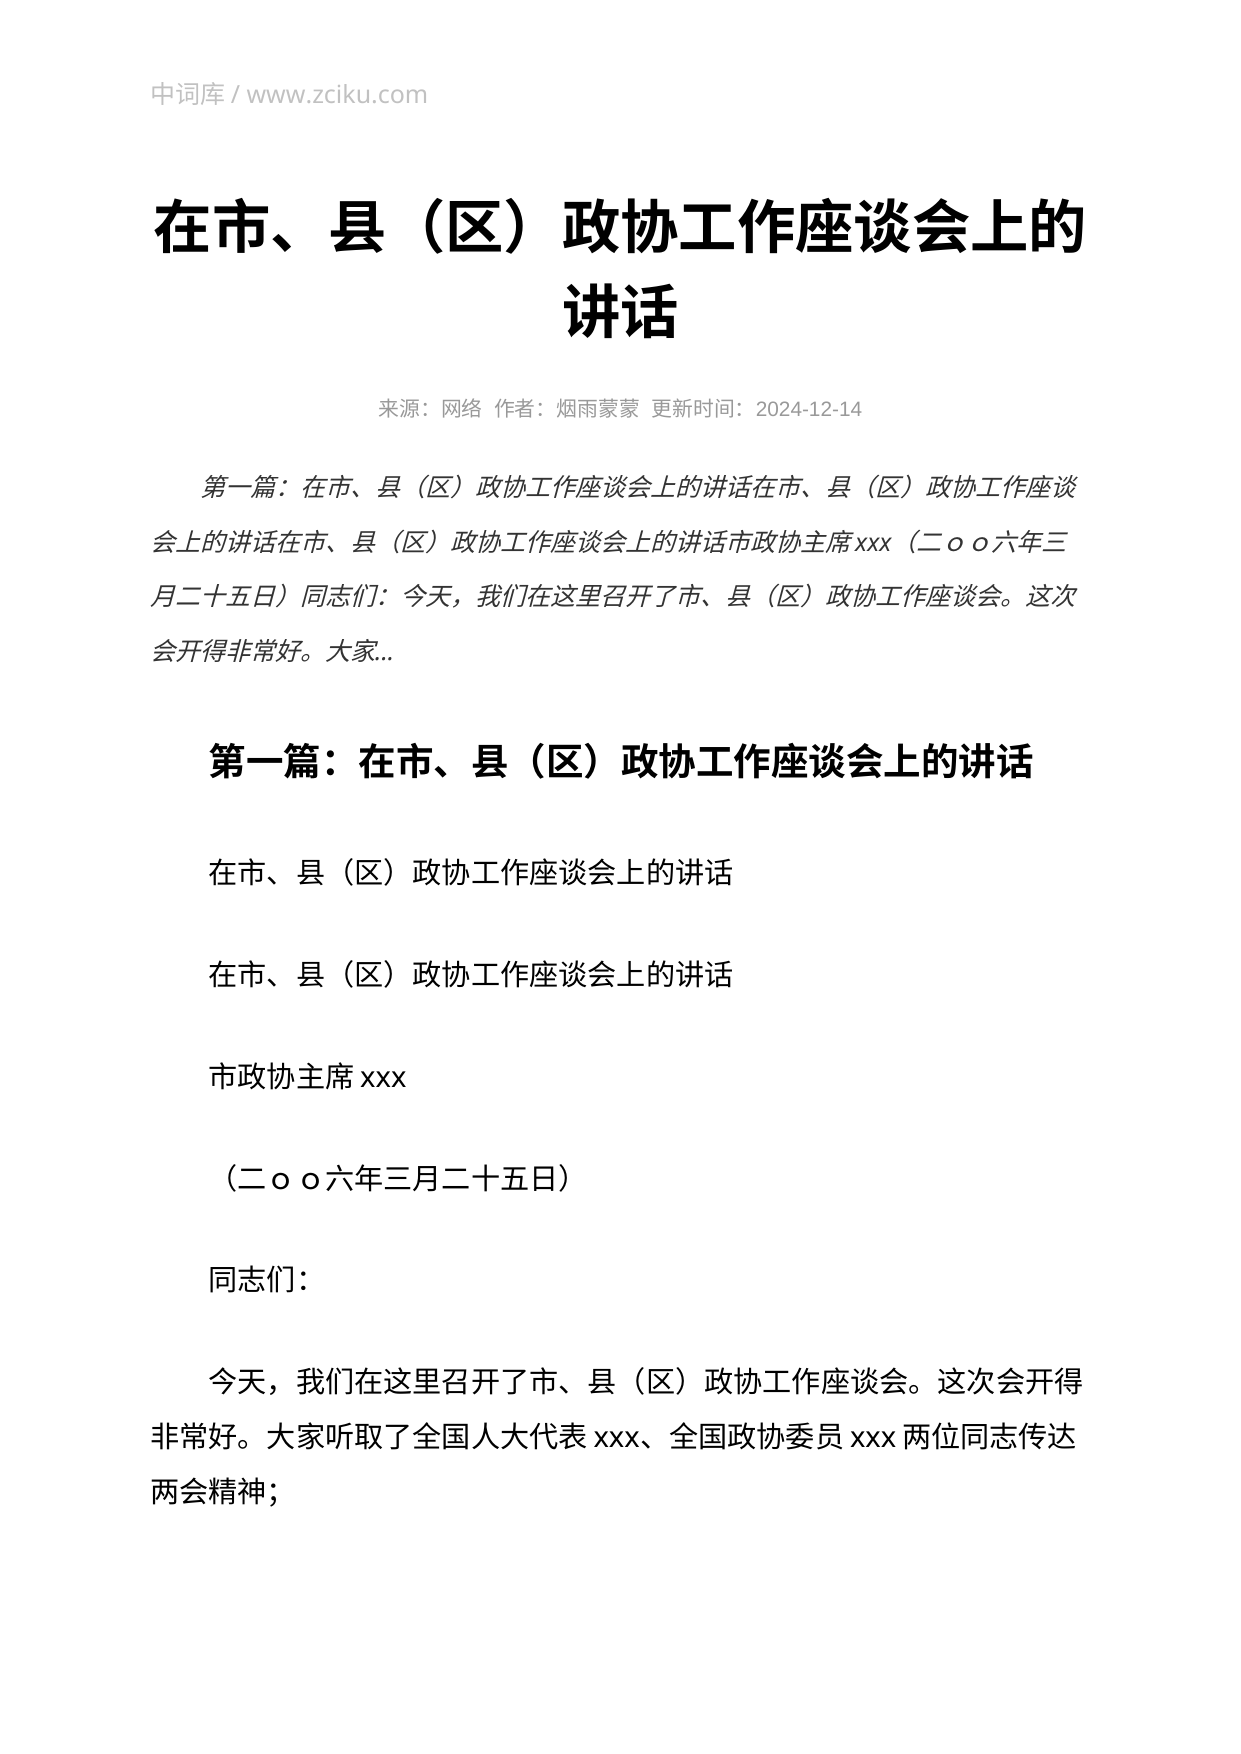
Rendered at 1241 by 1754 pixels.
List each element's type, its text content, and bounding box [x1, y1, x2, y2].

text 今天，我们在这里召开了市、县（区）政协工作座谈会。这次会开得非常好。大家听取了全国人大代表xxx、全国政协委员xxx两位同志传达两会精神； [150, 1359, 1090, 1511]
text 市政协主席xxx [150, 1053, 1090, 1096]
text 在市、县（区）政协工作座谈会上的讲话 [150, 951, 1090, 994]
subtitle 在市、县（区）政协工作座谈会上的讲话 [150, 181, 1090, 350]
text 第一篇：在市、县（区）政协工作座谈会上的讲话 [150, 732, 1090, 787]
text 在市、县（区）政协工作座谈会上的讲话 [150, 850, 1090, 892]
text （二ｏｏ六年三月二十五日） [150, 1155, 1090, 1197]
text 第一篇：在市、县（区）政协工作座谈会上的讲话在市、县（区）政协工作座谈会上的讲话在市、县（区）政协工作座谈会上的讲话市政协主席xxx（二ｏｏ六年三月二十五日）同志们：今天，我们在这里召开了市、县（区）政协工作座谈会。这次会开得非常好。大家... [150, 468, 1090, 667]
text 同志们： [150, 1257, 1090, 1299]
text 来源：网络 作者：烟雨蒙蒙 更新时间：2024-12-14 [150, 397, 1090, 421]
